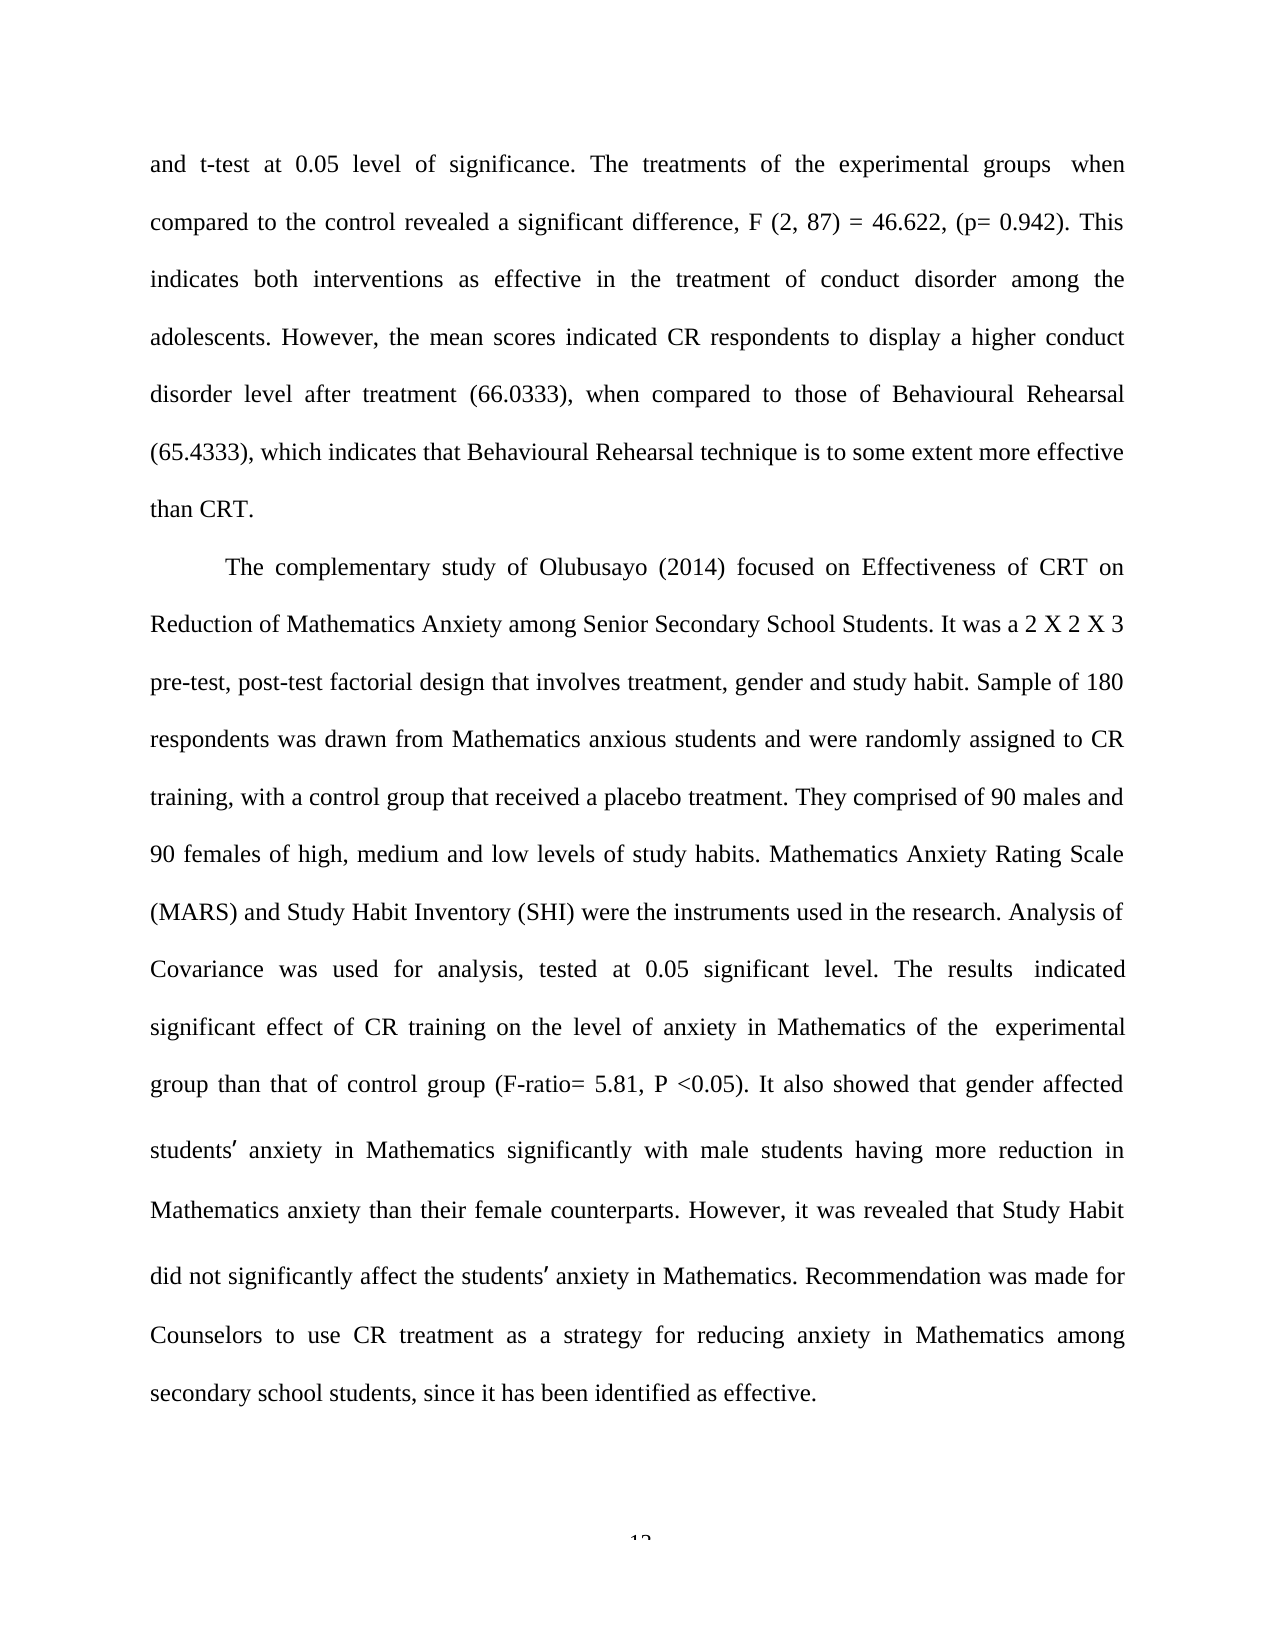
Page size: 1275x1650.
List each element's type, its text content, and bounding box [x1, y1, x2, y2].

text and t-test at 0.05 level of significance. The treatments of the experimental groups when compared to the control revealed a significant difference, F (2, 87) = 46.622, (p= 0.942). This indicates both interventions as effective in the treatment of conduct disorder among the adolescents. However, the mean scores indicated CR respondents to display a higher conduct disorder level after treatment (66.0333), when compared to those of Behavioural Rehearsal (65.4333), which indicates that Behavioural Rehearsal technique is to some extent more effective than CRT. [150, 149, 1125, 523]
text The complementary study of Olubusayo (2014) focused on Effectiveness of CRT on Reduction of Mathematics Anxiety among Senior Secondary School Students. It was a 2 X 2 X 3 pre-test, post-test factorial design that involves treatment, gender and study habit. Sample of 180 respondents was drawn from Mathematics anxious students and were randomly assigned to CR training, with a control group that received a placebo treatment. They comprised of 90 males and 90 females of high, medium and low levels of study habits. Mathematics Anxiety Rating Scale (MARS) and Study Habit Inventory (SHI) were the instruments used in the research. Analysis of Covariance was used for analysis, tested at 0.05 significant level. The results indicated significant effect of CR training on the level of anxiety in Mathematics of the experimental group than that of control group (F-ratio= 5.81, P <0.05). It also showed that gender affected students’ anxiety in Mathematics significantly with male students having more reduction in Mathematics anxiety than their female counterparts. However, it was revealed that Study Habit did not significantly affect the students’ anxiety in Mathematics. Recommendation was made for Counselors to use CR treatment as a strategy for reducing anxiety in Mathematics among secondary school students, since it has been identified as effective. [150, 552, 1126, 1407]
